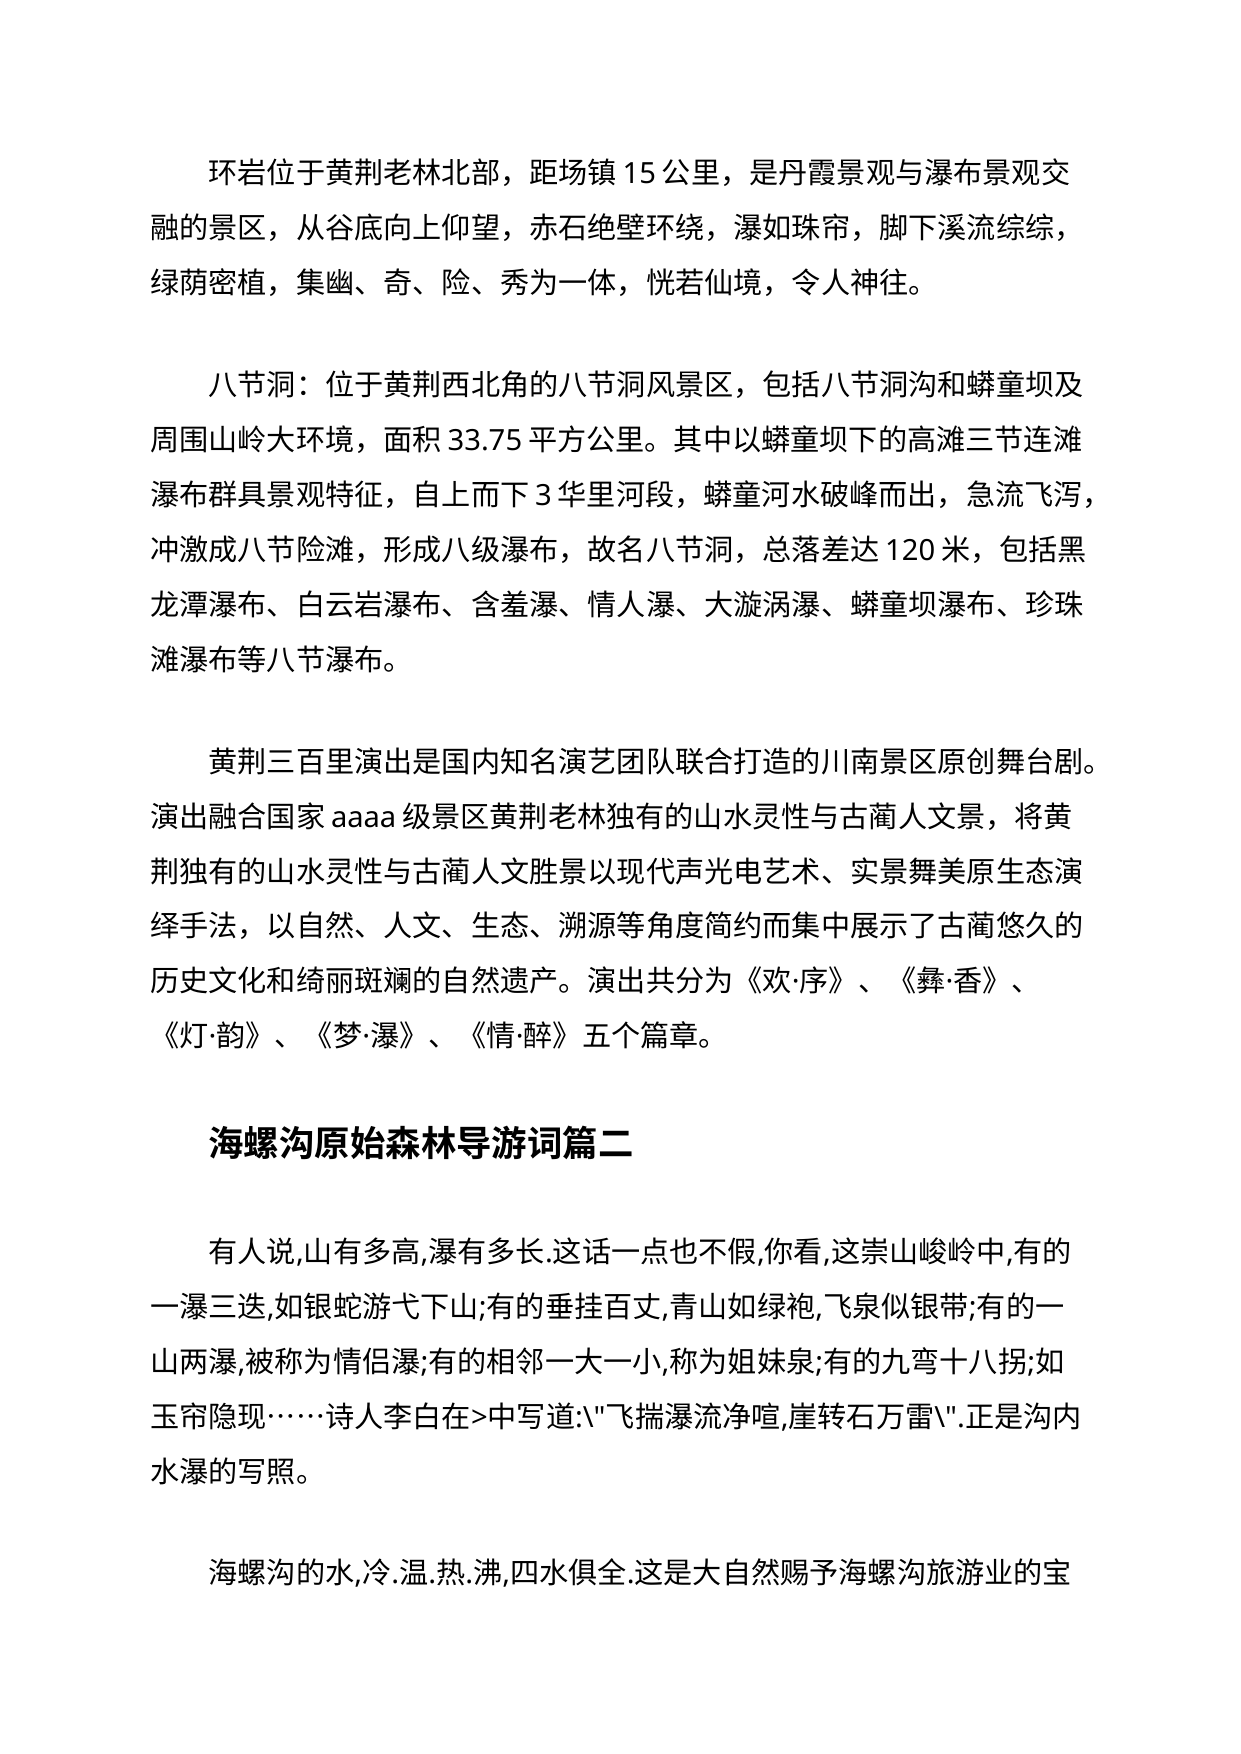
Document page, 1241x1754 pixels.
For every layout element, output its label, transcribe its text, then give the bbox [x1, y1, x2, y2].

text 海螺沟原始森林导游词篇二 [150, 1115, 1090, 1166]
text 黄荆三百里演出是国内知名演艺团队联合打造的川南景区原创舞台剧。演出融合国家aaaa级景区黄荆老林独有的山水灵性与古蔺人文景，将黄荆独有的山水灵性与古蔺人文胜景以现代声光电艺术、实景舞美原生态演绎手法，以自然、人文、生态、溯源等角度简约而集中展示了古蔺悠久的历史文化和绮丽斑斓的自然遗产。演出共分为《欢·序》、《彝·香》、《灯·韵》、《梦·瀑》、《情·醉》五个篇章。 [150, 738, 1090, 1055]
text 环岩位于黄荆老林北部，距场镇15公里，是丹霞景观与瀑布景观交融的景区，从谷底向上仰望，赤石绝壁环绕，瀑如珠帘，脚下溪流综综，绿荫密植，集幽、奇、险、秀为一体，恍若仙境，令人神往。 [150, 150, 1090, 302]
text 有人说,山有多高,瀑有多长.这话一点也不假,你看,这崇山峻岭中,有的一瀑三迭,如银蛇游弋下山;有的垂挂百丈,青山如绿袍,飞泉似银带;有的一山两瀑,被称为情侣瀑;有的相邻一大一小,称为姐妹泉;有的九弯十八拐;如玉帘隐现……诗人李白在>中写道:\"飞揣瀑流净喧,崖转石万雷\".正是沟内水瀑的写照。 [150, 1228, 1090, 1491]
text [150, 1550, 1090, 1592]
text 八节洞：位于黄荆西北角的八节洞风景区，包括八节洞沟和蟒童坝及周围山岭大环境，面积33.75平方公里。其中以蟒童坝下的高滩三节连滩瀑布群具景观特征，自上而下3华里河段，蟒童河水破峰而出，急流飞泻，冲激成八节险滩，形成八级瀑布，故名八节洞，总落差达120米，包括黑龙潭瀑布、白云岩瀑布、含羞瀑、情人瀑、大漩涡瀑、蟒童坝瀑布、珍珠滩瀑布等八节瀑布。 [150, 362, 1090, 679]
